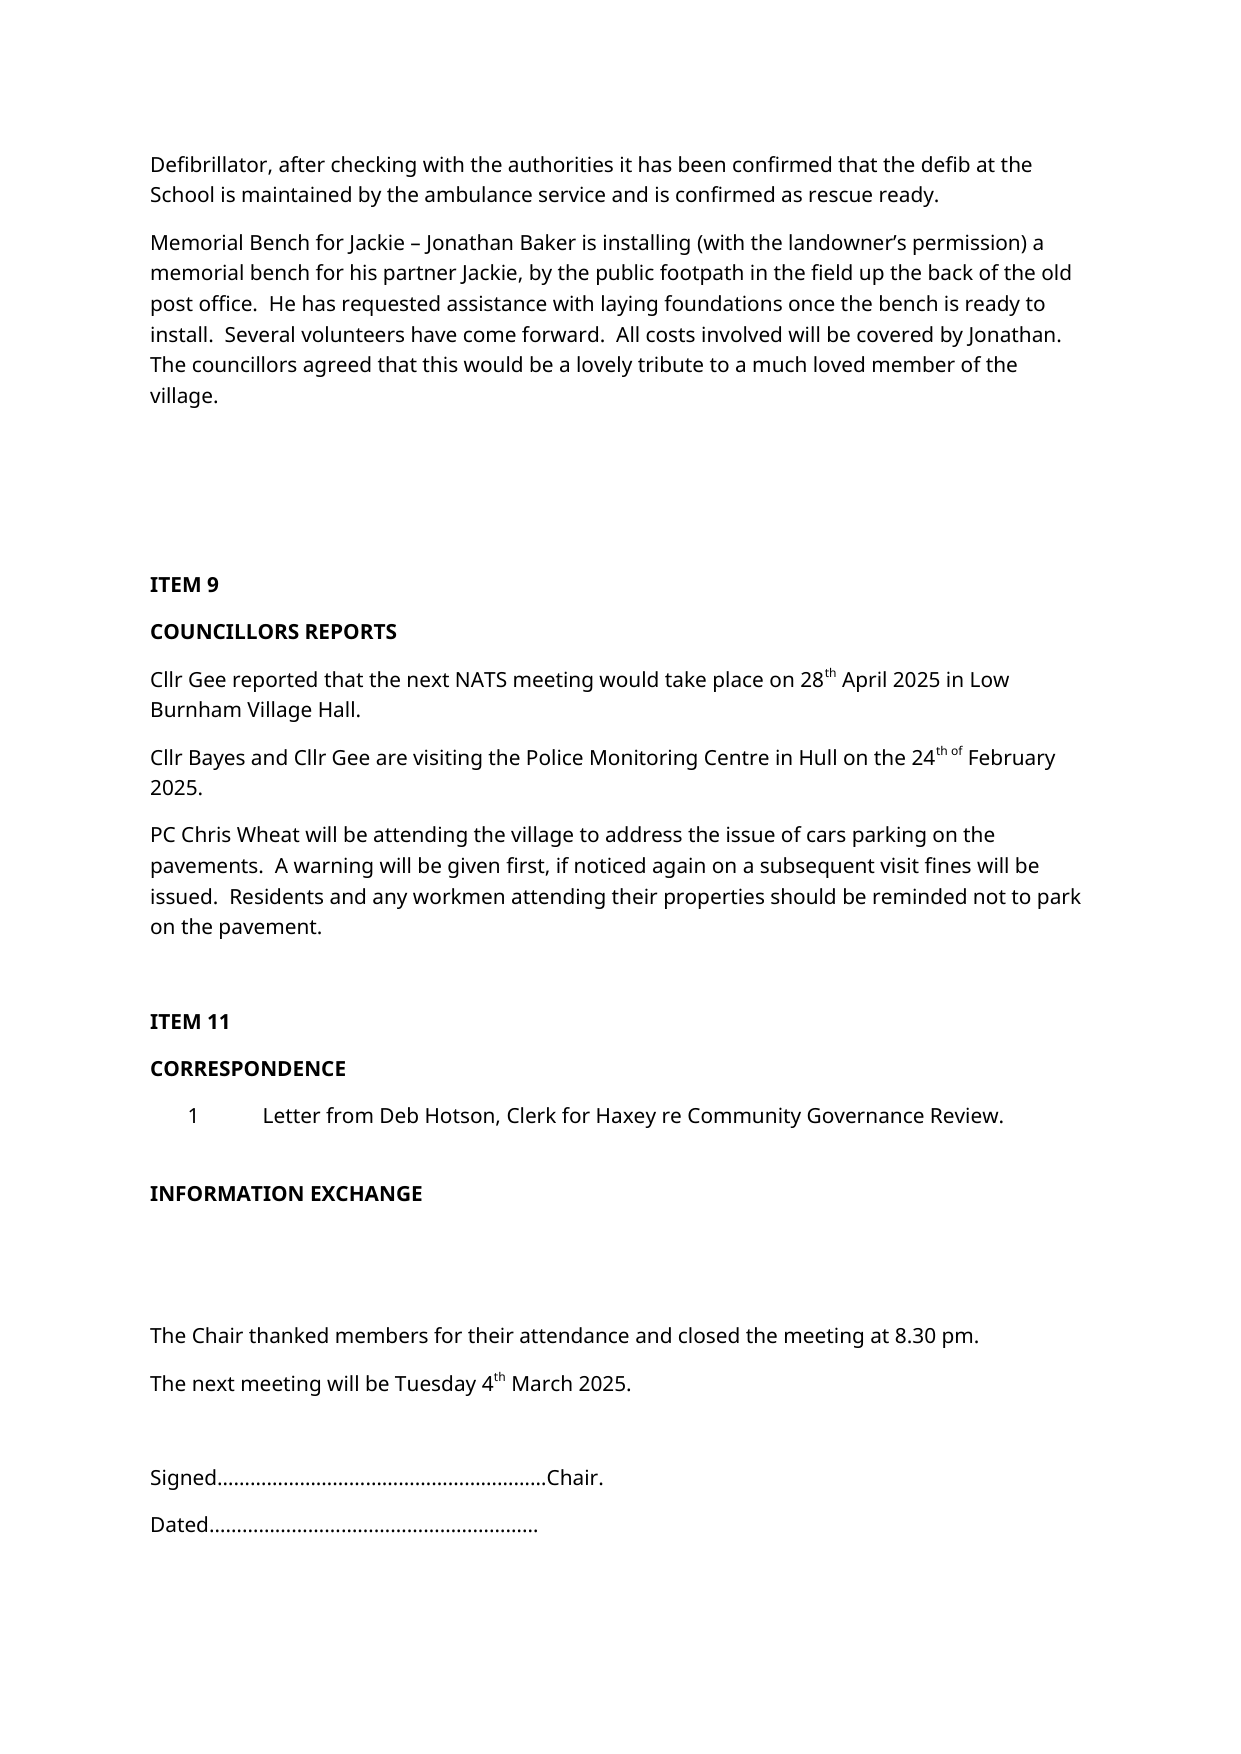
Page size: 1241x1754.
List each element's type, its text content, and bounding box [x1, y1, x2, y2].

text PC Chris Wheat will be attending the village to address the issue of cars parking on the pavements. A warning will be given first, if noticed again on a subsequent visit fines will be issued. Residents and any workmen attending their properties should be reminded not to park on the pavement. [150, 821, 1090, 941]
text The Chair thanked members for their attendance and closed the meeting at 8.30 pm. [150, 1321, 1090, 1350]
text Cllr Gee reported that the next NATS meeting would take place on 28th April 2025 in Low Burnham Village Hall. [150, 665, 1090, 724]
text COUNCILLORS REPORTS [150, 617, 1090, 646]
text ITEM 9 [150, 570, 1090, 599]
text Dated…………………………………………………… [150, 1511, 1090, 1539]
list Letter from Deb Hotson, Clerk for Haxey re Community Governance Review. [187, 1102, 1090, 1130]
text The next meeting will be Tuesday 4th March 2025. [150, 1369, 1090, 1397]
text INFORMATION EXCHANGE [150, 1179, 1090, 1208]
text Defibrillator, after checking with the authorities it has been confirmed that the defib at the School is maintained by the ambulance service and is confirmed as rescue ready. [150, 150, 1090, 209]
text Memorial Bench for Jackie – Jonathan Baker is installing (with the landowner’s permission) a memorial bench for his partner Jackie, by the public footpath in the field up the back of the old post office. He has requested assistance with laying foundations once the bench is ready to install. Several volunteers have come forward. All costs involved will be covered by Jonathan. The councillors agreed that this would be a lovely tribute to a much loved member of the village. [150, 228, 1090, 409]
text ITEM 11 [150, 1007, 1090, 1036]
text Cllr Bayes and Cllr Gee are visiting the Police Monitoring Centre in Hull on the 24th of February 2025. [150, 743, 1090, 802]
text CORRESPONDENCE [150, 1054, 1090, 1083]
text Signed……………………………………………………Chair. [150, 1463, 1090, 1492]
